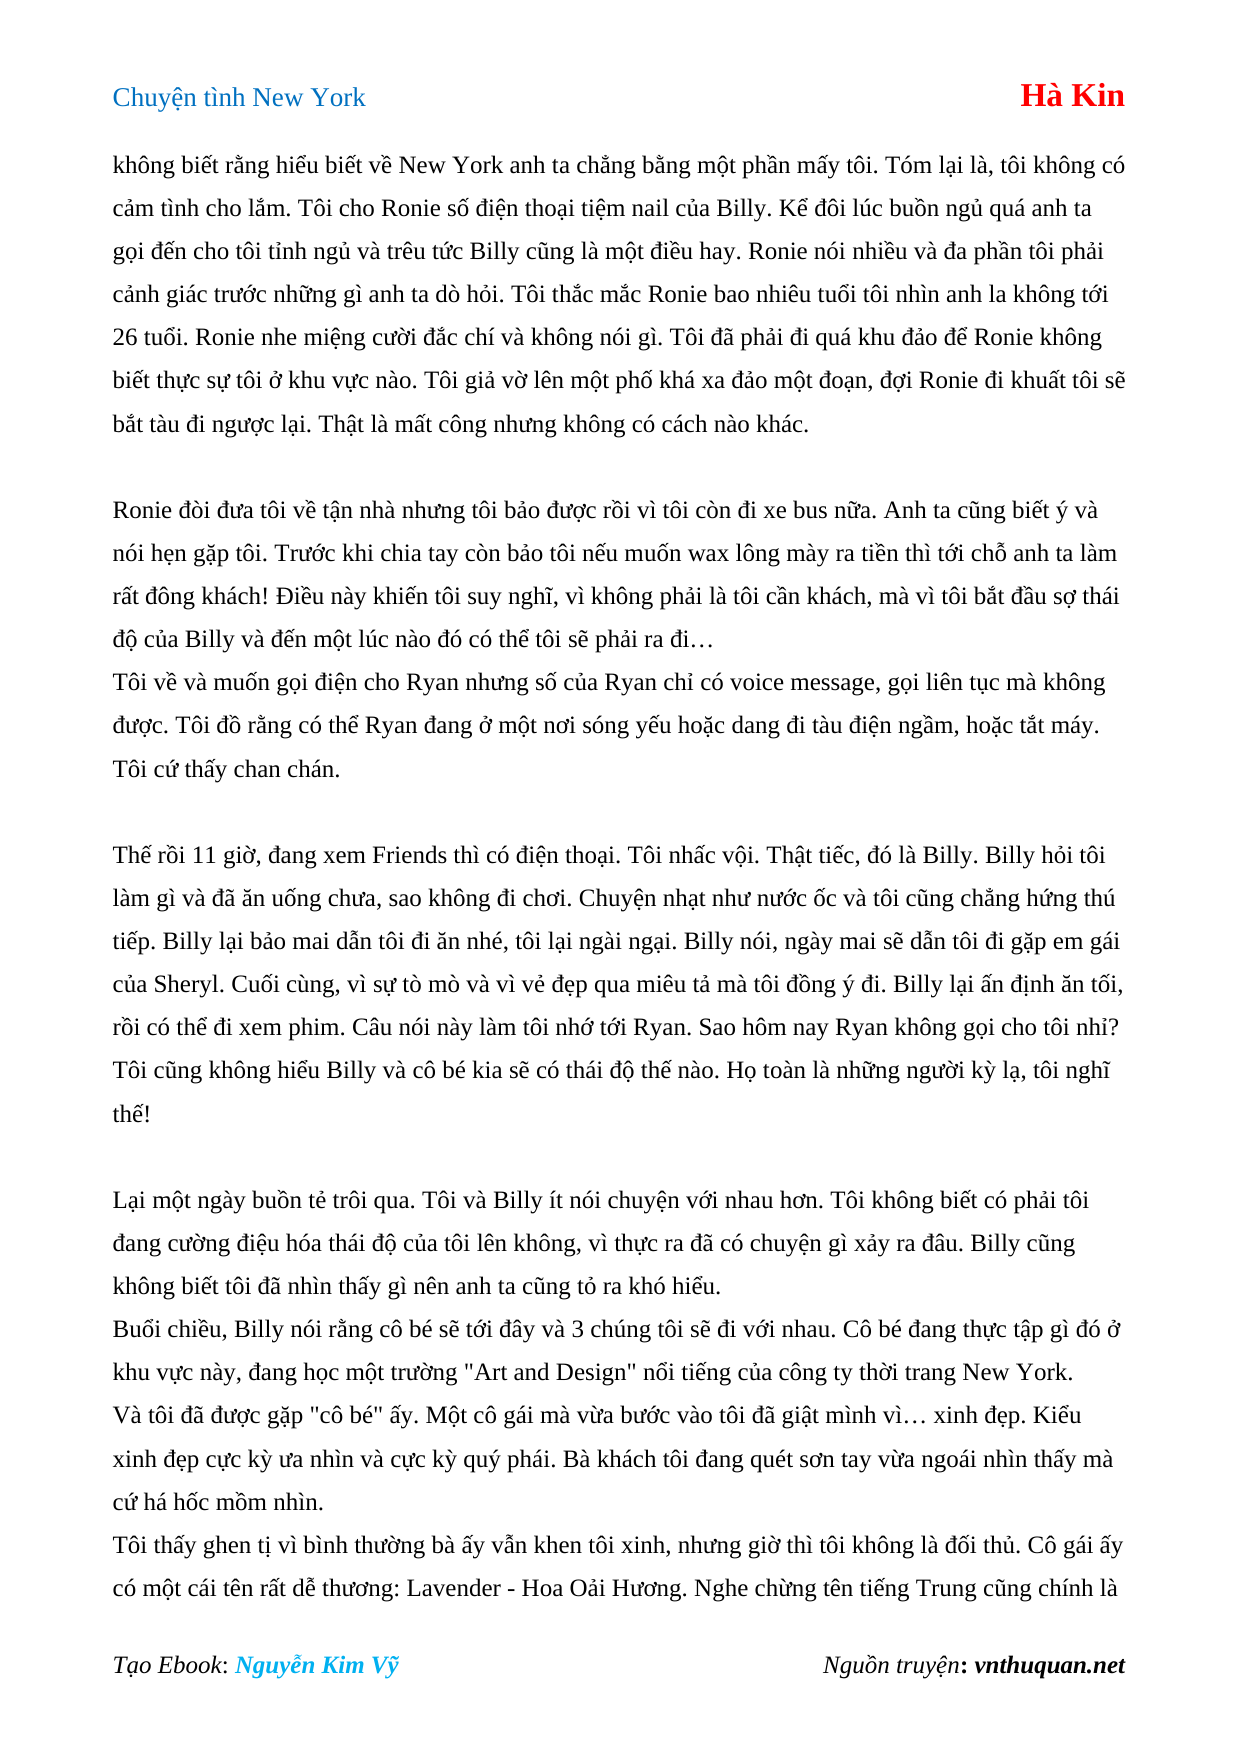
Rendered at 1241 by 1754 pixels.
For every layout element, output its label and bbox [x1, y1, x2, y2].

text [112, 150, 1128, 1602]
